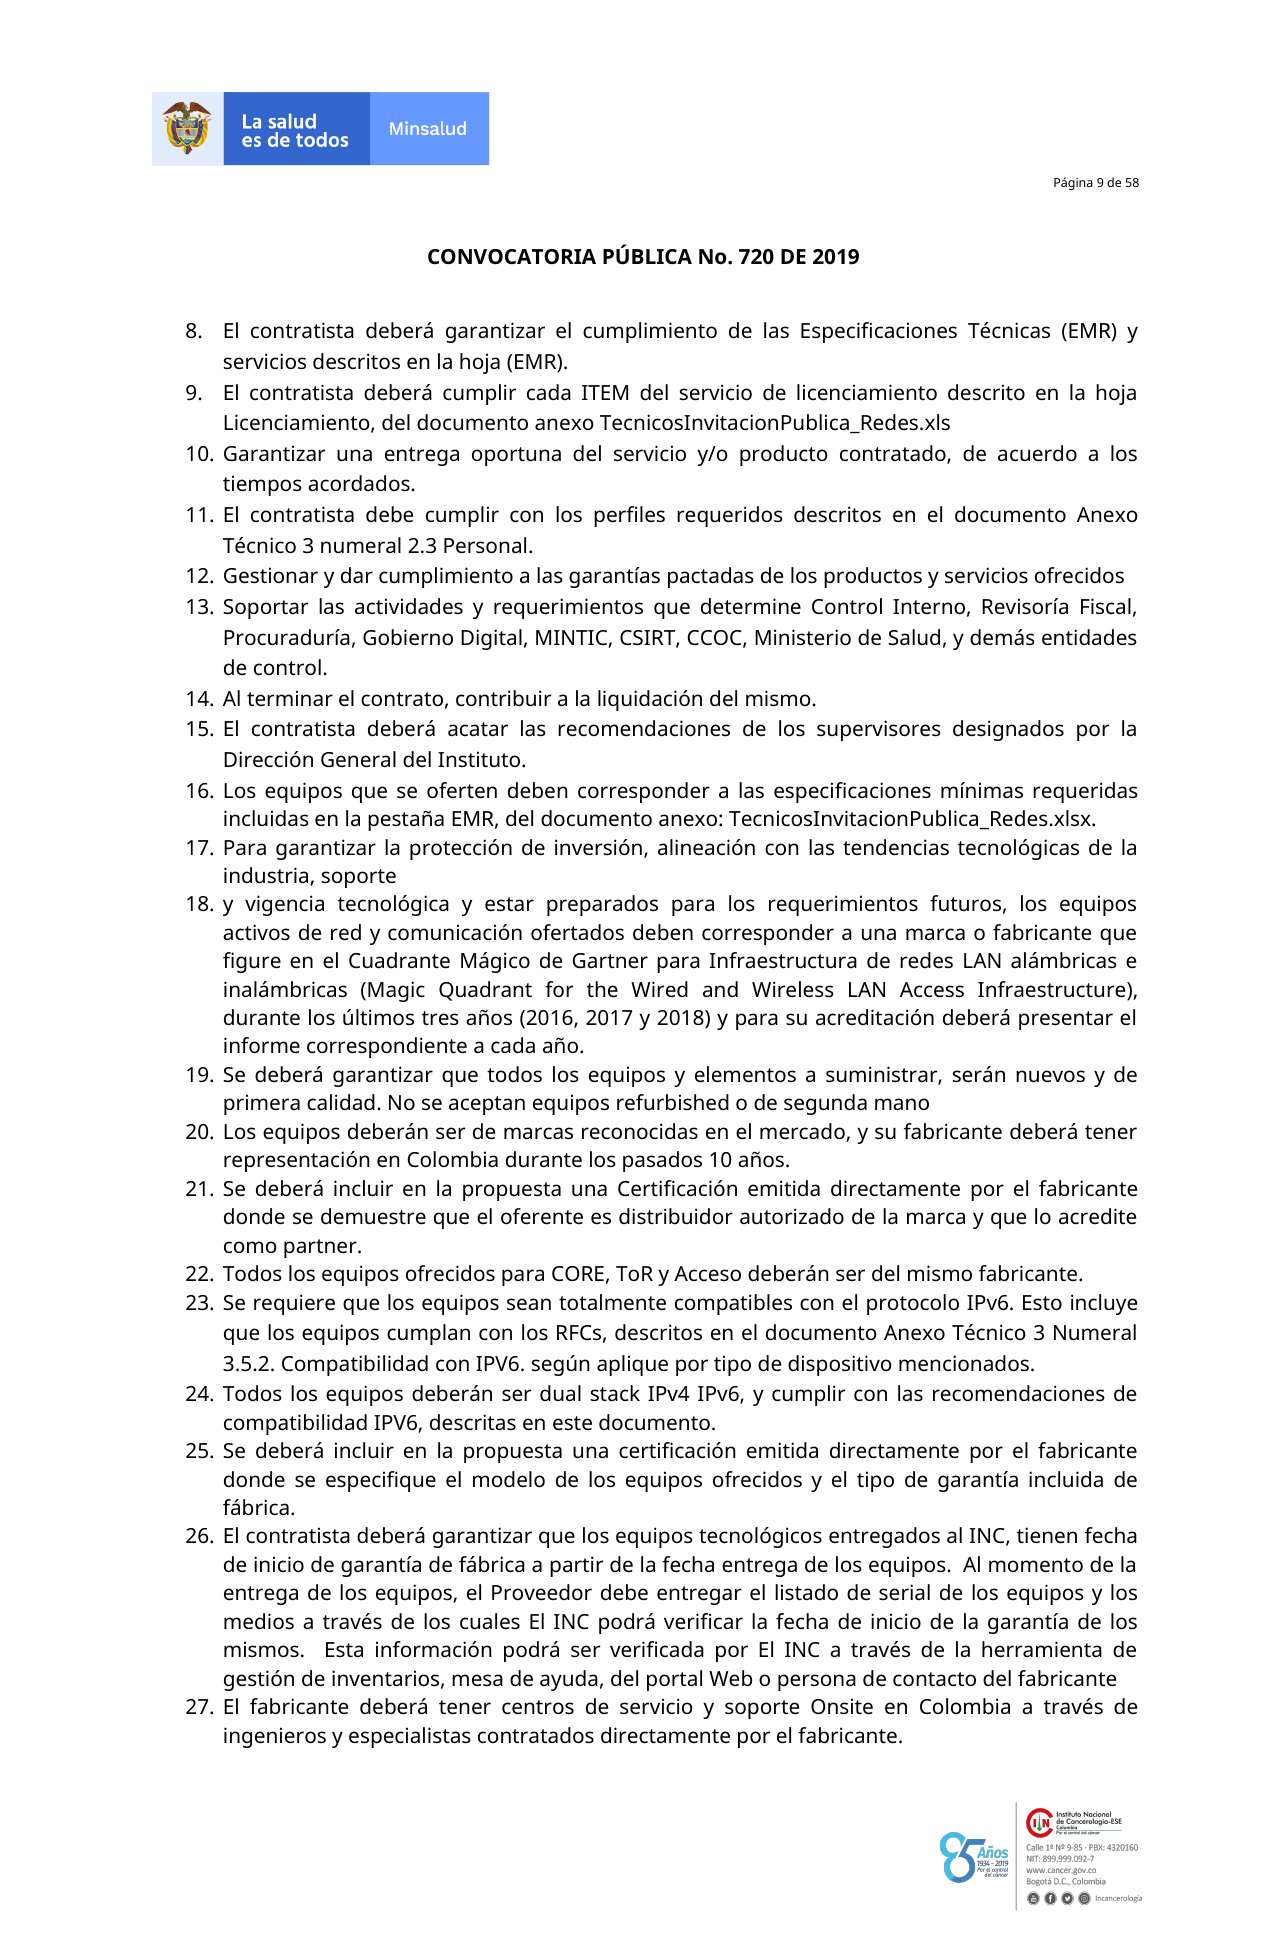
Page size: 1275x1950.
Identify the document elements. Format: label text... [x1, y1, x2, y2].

list Los equipos deberán ser de marcas reconocidas en el mercado, y su fabricante deberá tener representación en Colombia durante los pasados 10 años. [185, 1117, 1139, 1174]
list Todos los equipos deberán ser dual stack IPv4 IPv6, y cumplir con las recomendaciones de compatibilidad IPV6, descritas en este documento. [185, 1379, 1139, 1436]
list Los equipos que se oferten deben corresponder a las especificaciones mínimas requeridas incluidas en la pestaña EMR, del documento anexo: TecnicosInvitacionPublica_Redes.xlsx. [185, 776, 1139, 833]
list El contratista deberá cumplir cada ITEM del servicio de licenciamiento descrito en la hoja Licenciamiento, del documento anexo TecnicosInvitacionPublica_Redes.xls [185, 378, 1139, 437]
list Para garantizar la protección de inversión, alineación con las tendencias tecnológicas de la industria, soporte [185, 833, 1139, 889]
list Garantizar una entrega oportuna del servicio y/o producto contratado, de acuerdo a los tiempos acordados. [185, 439, 1139, 498]
list El contratista deberá garantizar el cumplimiento de las Especificaciones Técnicas (EMR) y servicios descritos en la hoja (EMR). [185, 316, 1139, 375]
list Se deberá incluir en la propuesta una certificación emitida directamente por el fabricante donde se especifique el modelo de los equipos ofrecidos y el tipo de garantía incluida de fábrica. [185, 1436, 1139, 1522]
list Gestionar y dar cumplimiento a las garantías pactadas de los productos y servicios ofrecidos [185, 561, 1139, 590]
list El fabricante deberá tener centros de servicio y soporte Onsite en Colombia a través de ingenieros y especialistas contratados directamente por el fabricante. [185, 1692, 1139, 1749]
list Todos los equipos ofrecidos para CORE, ToR y Acceso deberán ser del mismo fabricante. [185, 1259, 1139, 1288]
list Al terminar el contrato, contribuir a la liquidación del mismo. [185, 684, 1139, 712]
list Soportar las actividades y requerimientos que determine Control Interno, Revisoría Fiscal, Procuraduría, Gobierno Digital, MINTIC, CSIRT, CCOC, Ministerio de Salud, y demás entidades de control. [185, 592, 1139, 682]
list Se requiere que los equipos sean totalmente compatibles con el protocolo IPv6. Esto incluye que los equipos cumplan con los RFCs, descritos en el documento Anexo Técnico 3 Numeral 3.5.2. Compatibilidad con IPV6. según aplique por tipo de dispositivo mencionados. [185, 1288, 1139, 1377]
list El contratista deberá garantizar que los equipos tecnológicos entregados al INC, tienen fecha de inicio de garantía de fábrica a partir de la fecha entrega de los equipos. Al momento de la entrega de los equipos, el Proveedor debe entregar el listado de serial de los equipos y los medios a través de los cuales El INC podrá verificar la fecha de inicio de la garantía de los mismos. Esta información podrá ser verificada por El INC a través de la herramienta de gestión de inventarios, mesa de ayuda, del portal Web o persona de contacto del fabricante [185, 1522, 1139, 1692]
picture [934, 1798, 1158, 1917]
picture [152, 62, 520, 178]
list El contratista debe cumplir con los perfiles requeridos descritos en el documento Anexo Técnico 3 numeral 2.3 Personal. [185, 500, 1139, 559]
list El contratista deberá acatar las recomendaciones de los supervisores designados por la Dirección General del Instituto. [185, 714, 1139, 773]
list y vigencia tecnológica y estar preparados para los requerimientos futuros, los equipos activos de red y comunicación ofertados deben corresponder a una marca o fabricante que figure en el Cuadrante Mágico de Gartner para Infraestructura de redes LAN alámbricas e inalámbricas (Magic Quadrant for the Wired and Wireless LAN Access Infraestructure), durante los últimos tres años (2016, 2017 y 2018) y para su acreditación deberá presentar el informe correspondiente a cada año. [185, 889, 1139, 1060]
list Se deberá incluir en la propuesta una Certificación emitida directamente por el fabricante donde se demuestre que el oferente es distribuidor autorizado de la marca y que lo acredite como partner. [185, 1174, 1139, 1259]
list Se deberá garantizar que todos los equipos y elementos a suministrar, serán nuevos y de primera calidad. No se aceptan equipos refurbished o de segunda mano [185, 1060, 1139, 1117]
